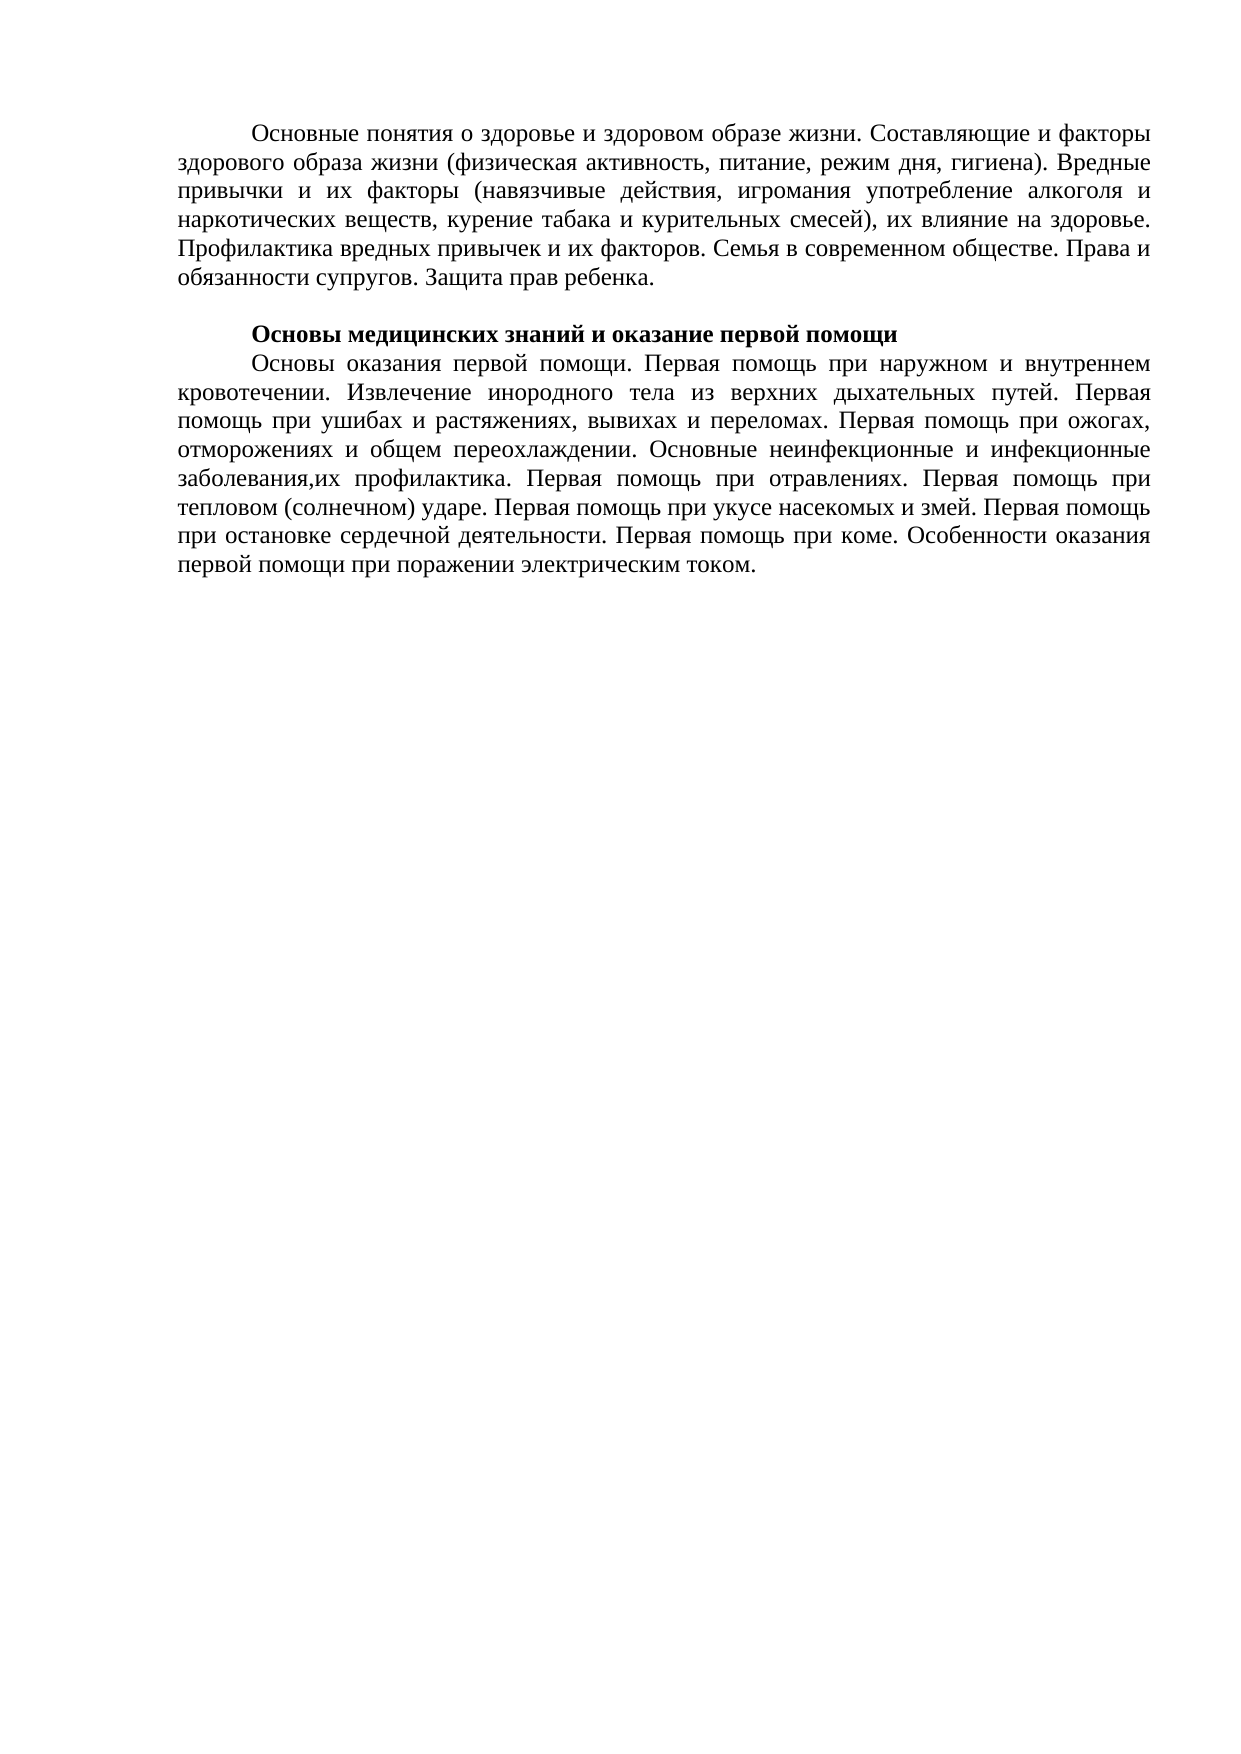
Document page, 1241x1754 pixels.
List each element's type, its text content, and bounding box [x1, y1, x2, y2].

text Основы медицинских знаний и оказание первой помощи [251, 319, 1152, 348]
text Основы оказания первой помощи. Первая помощь при наружном и внутреннем кровотечении. Извлечение инородного тела из верхних дыхательных путей. Первая помощь при ушибах и растяжениях, вывихах и переломах. Первая помощь при ожогах, отморожениях и общем переохлаждении. Основные неинфекционные и инфекционные заболевания,их профилактика. Первая помощь при отравлениях. Первая помощь при тепловом (солнечном) ударе. Первая помощь при укусе насекомых и змей. Первая помощь при остановке сердечной деятельности. Первая помощь при коме. Особенности оказания первой помощи при поражении электрическим током. [177, 348, 1152, 578]
text Основные понятия о здоровье и здоровом образе жизни. Составляющие и факторы здорового образа жизни (физическая активность, питание, режим дня, гигиена). Вредные привычки и их факторы (навязчивые действия, игромания употребление алкоголя и наркотических веществ, курение табака и курительных смесей), их влияние на здоровье. Профилактика вредных привычек и их факторов. Семья в современном обществе. Права и обязанности супругов. Защита прав ребенка. [177, 118, 1152, 291]
